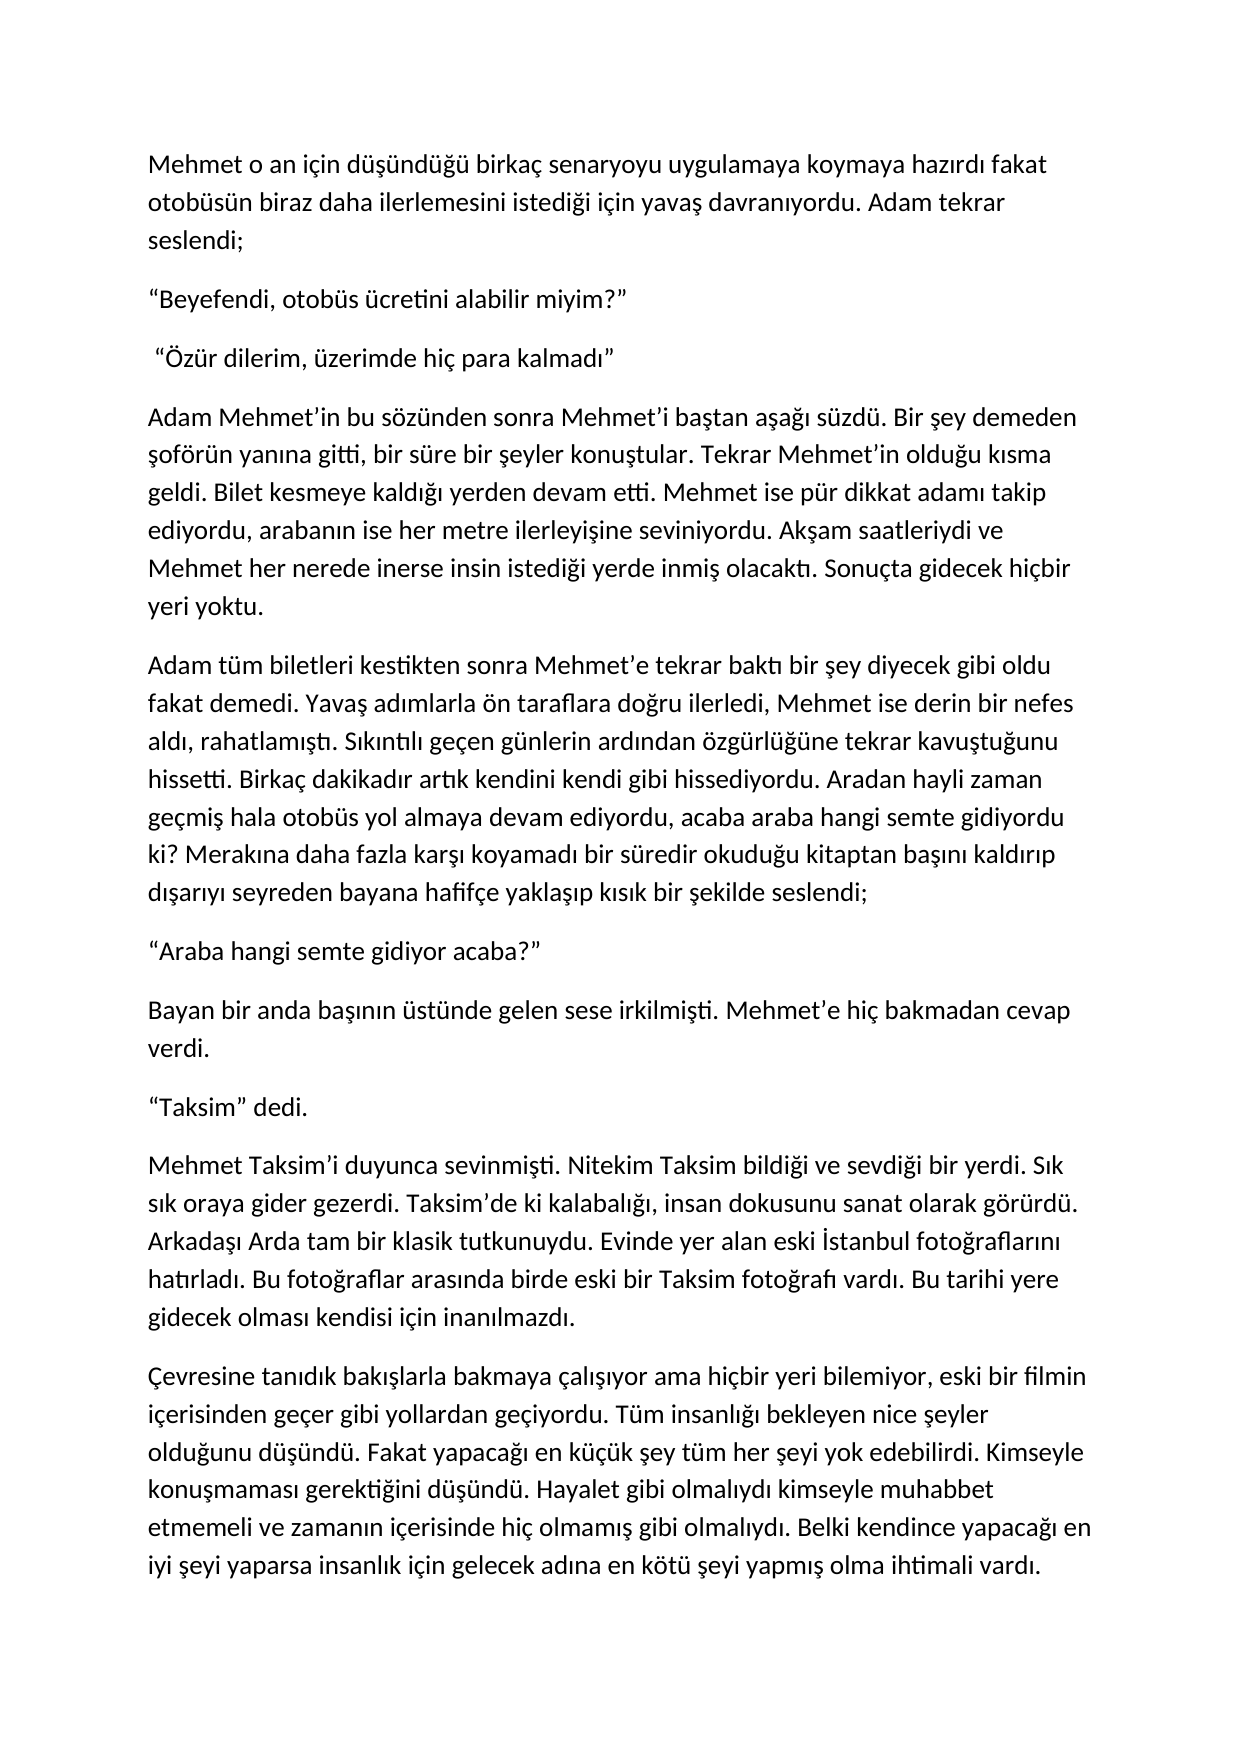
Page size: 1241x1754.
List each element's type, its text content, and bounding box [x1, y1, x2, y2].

text “Taksim” dedi. [148, 1090, 1093, 1123]
text Adam Mehmet’in bu sözünden sonra Mehmet’i baştan aşağı süzdü. Bir şey demeden şoförün yanına gitti, bir süre bir şeyler konuştular. Tekrar Mehmet’in olduğu kısma geldi. Bilet kesmeye kaldığı yerden devam etti. Mehmet ise pür dikkat adamı takip ediyordu, arabanın ise her metre ilerleyişine seviniyordu. Akşam saatleriydi ve Mehmet her nerede inerse insin istediği yerde inmiş olacaktı. Sonuçta gidecek hiçbir yeri yoktu. [148, 400, 1093, 622]
text Adam tüm biletleri kestikten sonra Mehmet’e tekrar baktı bir şey diyecek gibi oldu fakat demedi. Yavaş adımlarla ön taraflara doğru ilerledi, Mehmet ise derin bir nefes aldı, rahatlamıştı. Sıkıntılı geçen günlerin ardından özgürlüğüne tekrar kavuştuğunu hissetti. Birkaç dakikadır artık kendini kendi gibi hissediyordu. Aradan hayli zaman geçmiş hala otobüs yol almaya devam ediyordu, acaba araba hangi semte gidiyordu ki? Merakına daha fazla karşı koyamadı bir süredir okuduğu kitaptan başını kaldırıp dışarıyı seyreden bayana hafifçe yaklaşıp kısık bir şekilde seslendi; [148, 648, 1093, 908]
text “Beyefendi, otobüs ücretini alabilir miyim?” [148, 282, 1093, 315]
text Mehmet Taksim’i duyunca sevinmişti. Nitekim Taksim bildiği ve sevdiği bir yerdi. Sık sık oraya gider gezerdi. Taksim’de ki kalabalığı, insan dokusunu sanat olarak görürdü. Arkadaşı Arda tam bir klasik tutkunuydu. Evinde yer alan eski İstanbul fotoğraflarını hatırladı. Bu fotoğraflar arasında birde eski bir Taksim fotoğrafı vardı. Bu tarihi yere gidecek olması kendisi için inanılmazdı. [148, 1148, 1093, 1333]
text Bayan bir anda başının üstünde gelen sese irkilmişti. Mehmet’e hiç bakmadan cevap verdi. [148, 993, 1093, 1064]
text “Özür dilerim, üzerimde hiç para kalmadı” [148, 341, 1093, 374]
text Mehmet o an için düşündüğü birkaç senaryoyu uygulamaya koymaya hazırdı fakat otobüsün biraz daha ilerlemesini istediği için yavaş davranıyordu. Adam tekrar seslendi; [148, 148, 1093, 256]
text Çevresine tanıdık bakışlarla bakmaya çalışıyor ama hiçbir yeri bilemiyor, eski bir filmin içerisinden geçer gibi yollardan geçiyordu. Tüm insanlığı bekleyen nice şeyler olduğunu düşündü. Fakat yapacağı en küçük şey tüm her şeyi yok edebilirdi. Kimseyle konuşmaması gerektiğini düşündü. Hayalet gibi olmalıydı kimseyle muhabbet etmemeli ve zamanın içerisinde hiç olmamış gibi olmalıydı. Belki kendince yapacağı en iyi şeyi yaparsa insanlık için gelecek adına en kötü şeyi yapmış olma ihtimali vardı. [148, 1359, 1093, 1581]
text “Araba hangi semte gidiyor acaba?” [148, 934, 1093, 967]
